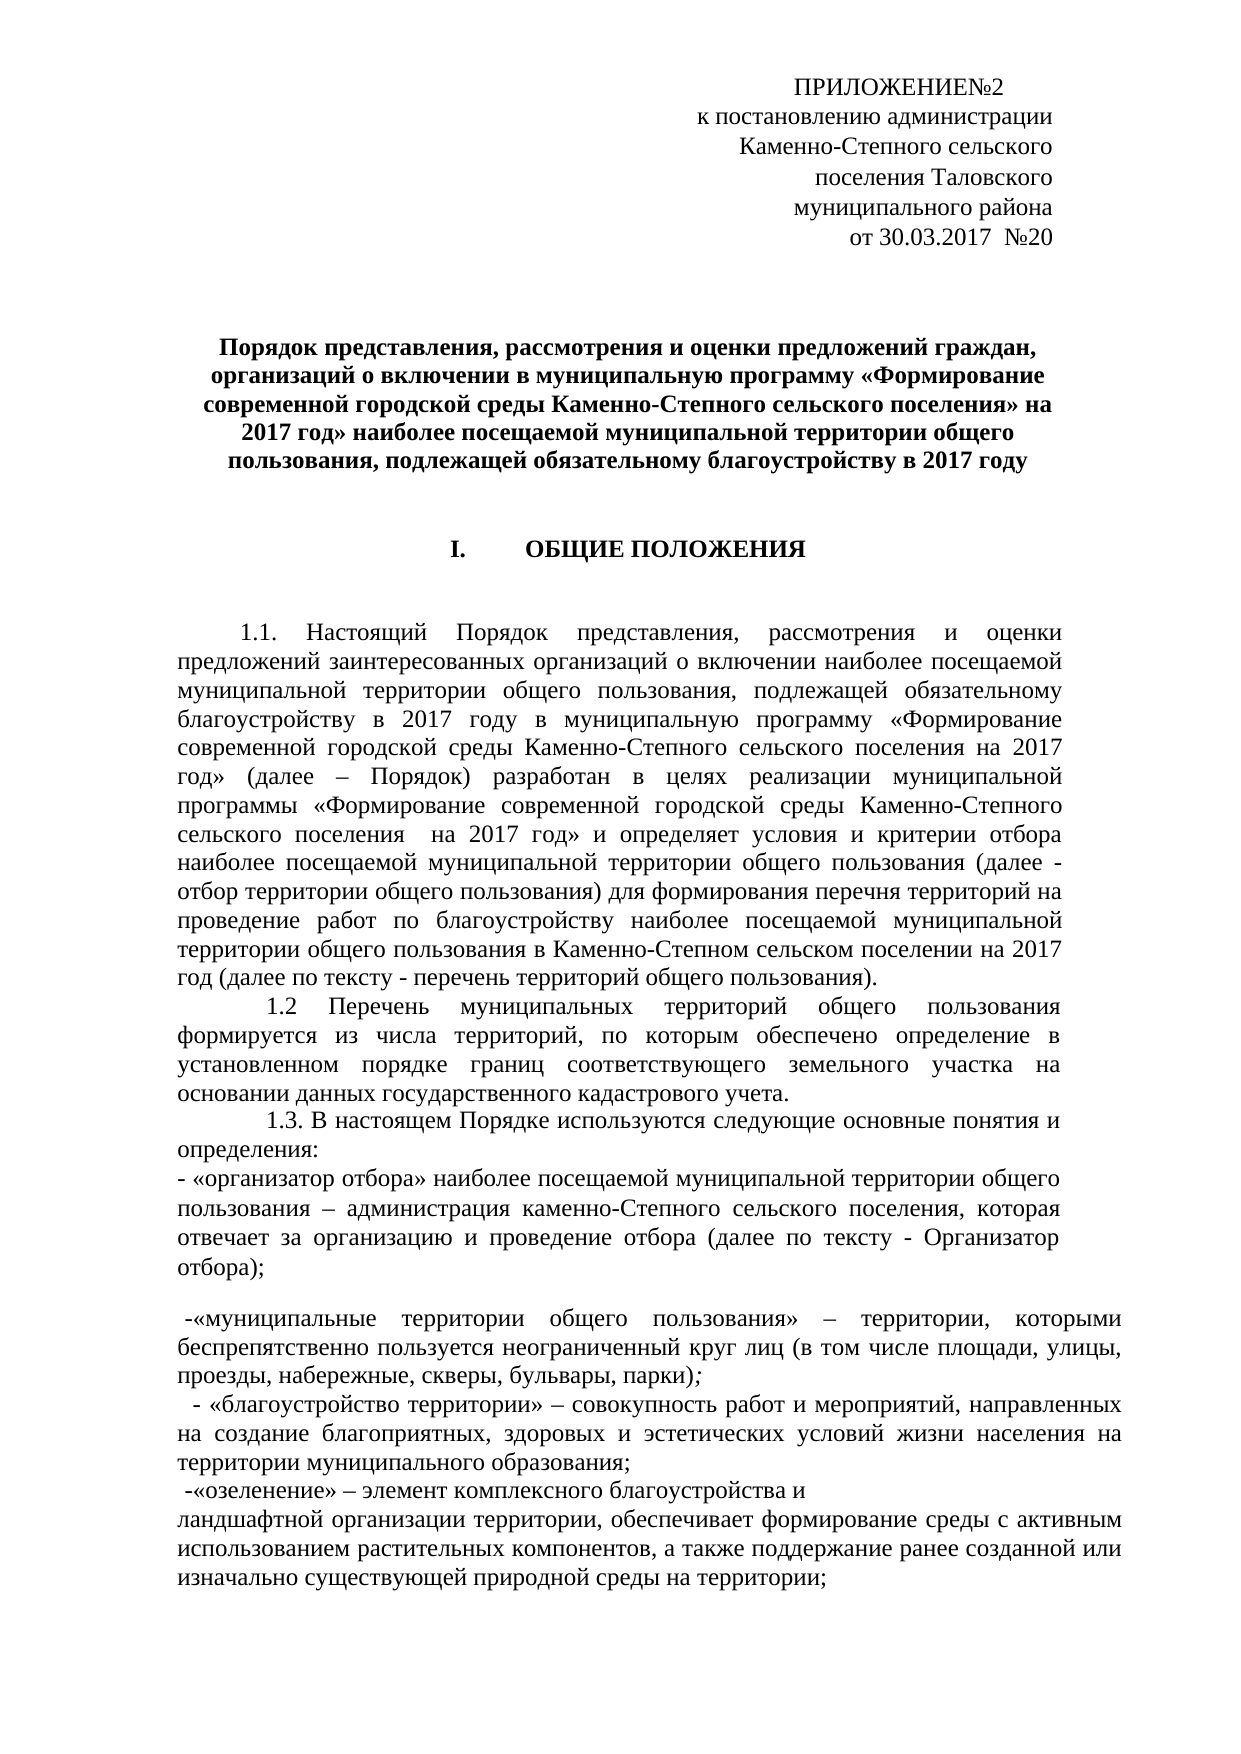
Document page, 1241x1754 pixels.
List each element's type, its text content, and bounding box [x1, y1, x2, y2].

list ОБЩИЕ ПОЛОЖЕНИЯ [450, 534, 1063, 563]
text ПРИЛОЖЕНИЕ№2 [675, 72, 1123, 101]
text 1.3. В настоящем Порядке используются следующие основные понятия и определения: [177, 1106, 1061, 1163]
text -«озеленение» – элемент комплексного благоустройства и [177, 1475, 1123, 1504]
text - «благоустройство территории» – совокупность работ и мероприятий, направленных на создание благоприятных, здоровых и эстетических условий жизни населения на территории муниципального образования; [177, 1389, 1123, 1475]
text Порядок представления, рассмотрения и оценки предложений граждан, организаций о включении в муниципальную программу «Формирование современной городской среды Каменно-Степного сельского поселения» на 2017 год» наиболее посещаемой муниципальной территории общего пользования, подлежащей обязательному благоустройству в 2017 году [192, 333, 1064, 474]
text от 30.03.2017 №20 [675, 222, 1053, 251]
text - «организатор отбора» наиболее посещаемой муниципальной территории общего пользования – администрация каменно-Степного сельского поселения, которая отвечает за организацию и проведение отбора (далее по тексту - Организатор отбора); [177, 1163, 1061, 1281]
text 1.2 Перечень муниципальных территорий общего пользования формируется из числа территорий, по которым обеспечено определение в установленном порядке границ соответствующего земельного участка на основании данных государственного кадастрового учета. [177, 991, 1061, 1106]
text к постановлению администрации Каменно-Степного сельского поселения Таловского муниципального района [675, 101, 1053, 221]
text -«муниципальные территории общего пользования» – территории, которыми беспрепятственно пользуется неограниченный круг лиц (в том числе площади, улицы, проезды, набережные, скверы, бульвары, парки); [177, 1303, 1123, 1389]
text 1.1. Настоящий Порядок представления, рассмотрения и оценки предложений заинтересованных организаций о включении наиболее посещаемой муниципальной территории общего пользования, подлежащей обязательному благоустройству в 2017 году в муниципальную программу «Формирование современной городской среды Каменно-Степного сельского поселения на 2017 год» (далее – Порядок) разработан в целях реализации муниципальной программы «Формирование современной городской среды Каменно-Степного сельского поселения на 2017 год» и определяет условия и критерии отбора наиболее посещаемой муниципальной территории общего пользования (далее - отбор территории общего пользования) для формирования перечня территорий на проведение работ по благоустройству наиболее посещаемой муниципальной территории общего пользования в Каменно-Степном сельском поселении на 2017 год (далее по тексту - перечень территорий общего пользования). [177, 617, 1063, 991]
text ландшафтной организации территории, обеспечивает формирование среды с активным использованием растительных компонентов, а также поддержание ранее созданной или изначально существующей природной среды на территории; [177, 1504, 1123, 1591]
